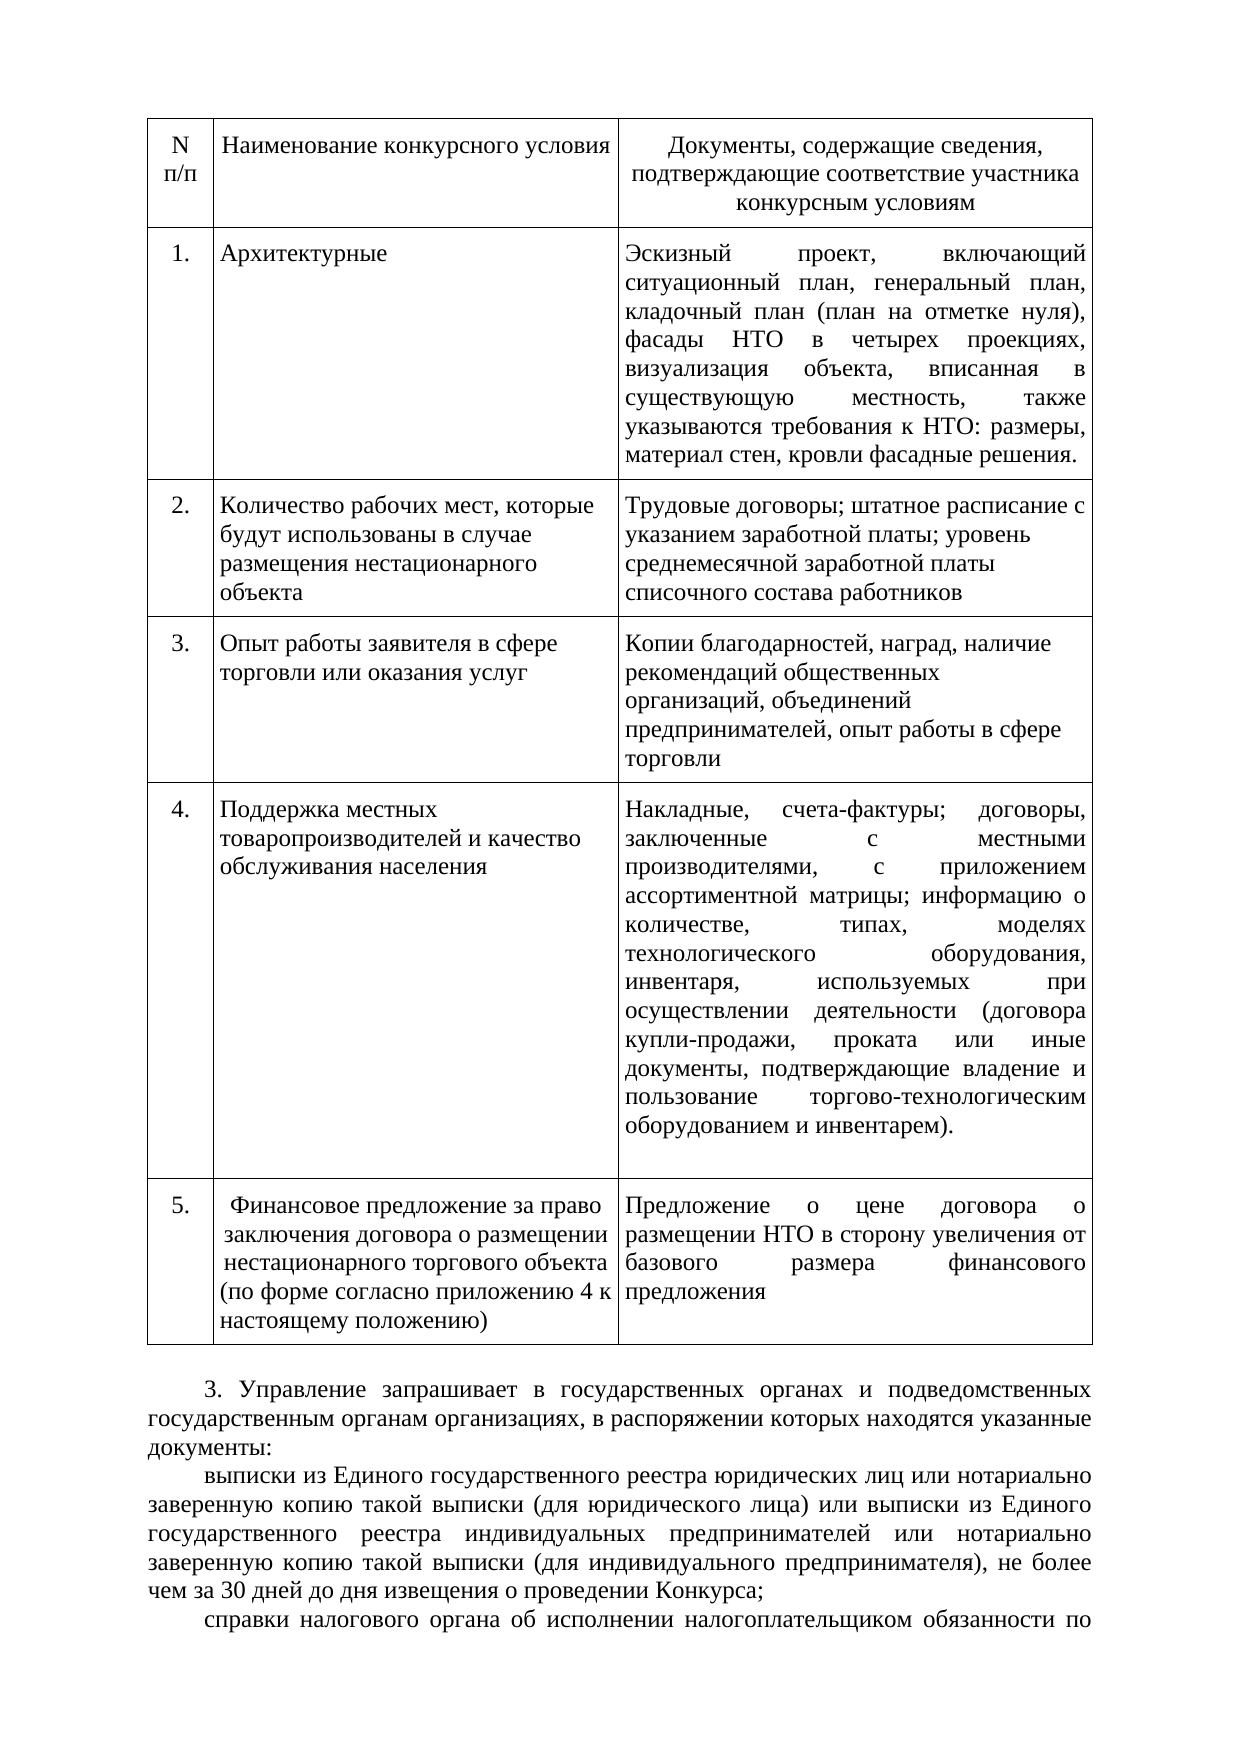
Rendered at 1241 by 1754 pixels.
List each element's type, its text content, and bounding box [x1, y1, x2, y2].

table_cell 2. [148, 480, 213, 616]
table_cell Количество рабочих мест, которые будут использованы в случае размещения нестационарного объекта [214, 480, 618, 616]
table_cell Поддержка местных товаропроизводителей и качество обслуживания населения [214, 783, 618, 1178]
text выписки из Единого государственного реестра юридических лиц или нотариально заверенную копию такой выписки (для юридического лица) или выписки из Единого государственного реестра индивидуальных предпринимателей или нотариально заверенную копию такой выписки (для индивидуального предпринимателя), не более чем за 30 дней до дня извещения о проведении Конкурса; [148, 1460, 1092, 1604]
table_cell Эскизный проект, включающий ситуационный план, генеральный план, кладочный план (план на отметке нуля), фасады НТО в четырех проекциях, визуализация объекта, вписанная в существующую местность, также указываются требования к НТО: размеры, материал стен, кровли фасадные решения. [619, 228, 1092, 479]
table_cell Копии благодарностей, наград, наличие рекомендаций общественных организаций, объединений предпринимателей, опыт работы в сфере торговли [619, 617, 1092, 782]
table_cell 5. [148, 1179, 213, 1344]
table_cell 3. [148, 617, 213, 782]
table_cell 4. [148, 783, 213, 1178]
table_header Наименование конкурсного условия [214, 119, 618, 227]
table_cell Накладные, счета-фактуры; договоры, заключенные с местными производителями, с приложением ассортиментной матрицы; информацию о количестве, типах, моделях технологического оборудования, инвентаря, используемых при осуществлении деятельности (договора купли-продажи, проката или иные документы, подтверждающие владение и пользование торгово-технологическим оборудованием и инвентарем). [619, 783, 1092, 1178]
table_cell Архитектурные [214, 228, 618, 479]
table_header N п/п [148, 119, 213, 227]
table_cell 1. [148, 228, 213, 479]
table_cell Трудовые договоры; штатное расписание с указанием заработной платы; уровень среднемесячной заработной платы списочного состава работников [619, 480, 1092, 616]
table_cell Финансовое предложение за право заключения договора о размещении нестационарного торгового объекта (по форме согласно приложению 4 к настоящему положению) [214, 1179, 618, 1344]
table_cell Предложение о цене договора о размещении НТО в сторону увеличения от базового размера финансового предложения [619, 1179, 1092, 1344]
text 3. Управление запрашивает в государственных органах и подведомственных государственным органам организациях, в распоряжении которых находятся указанные документы: [148, 1374, 1092, 1460]
table_header Документы, содержащие сведения, подтверждающие соответствие участника конкурсным условиям [619, 119, 1092, 227]
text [148, 1604, 1092, 1633]
table_cell Опыт работы заявителя в сфере торговли или оказания услуг [214, 617, 618, 782]
